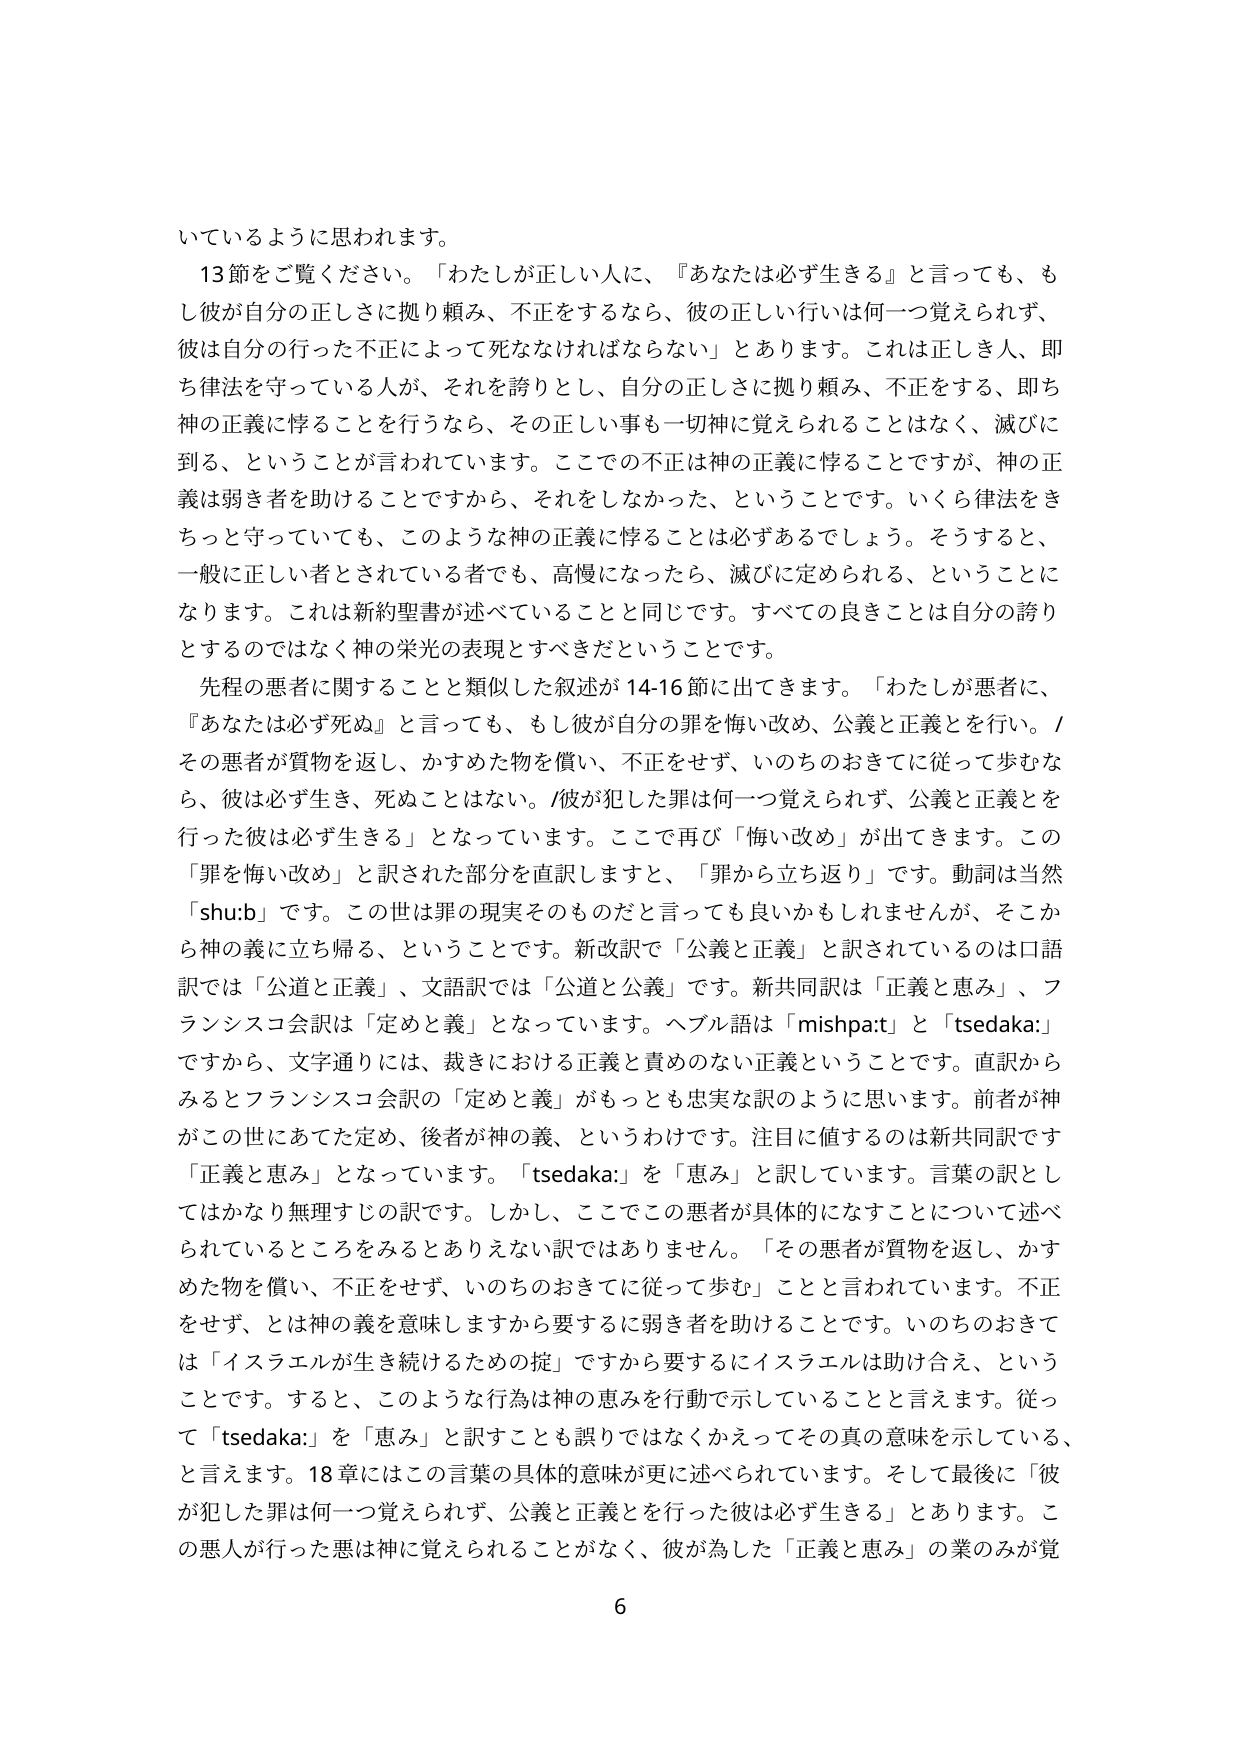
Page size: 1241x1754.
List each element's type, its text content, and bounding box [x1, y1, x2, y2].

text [177, 667, 1063, 1567]
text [177, 217, 1063, 254]
text 13節をご覧ください。「わたしが正しい人に、『あなたは必ず生きる』と言っても、もし彼が自分の正しさに拠り頼み、不正をするなら、彼の正しい行いは何一つ覚えられず、彼は自分の行った不正によって死ななければならない」とあります。これは正しき人、即ち律法を守っている人が、それを誇りとし、自分の正しさに拠り頼み、不正をする、即ち神の正義に悖ることを行うなら、その正しい事も一切神に覚えられることはなく、滅びに到る、ということが言われています。ここでの不正は神の正義に悖ることですが、神の正義は弱き者を助けることですから、それをしなかった、ということです。いくら律法をきちっと守っていても、このような神の正義に悖ることは必ずあるでしょう。そうすると、一般に正しい者とされている者でも、高慢になったら、滅びに定められる、ということになります。これは新約聖書が述べていることと同じです。すべての良きことは自分の誇りとするのではなく神の栄光の表現とすべきだということです。 [177, 254, 1063, 667]
